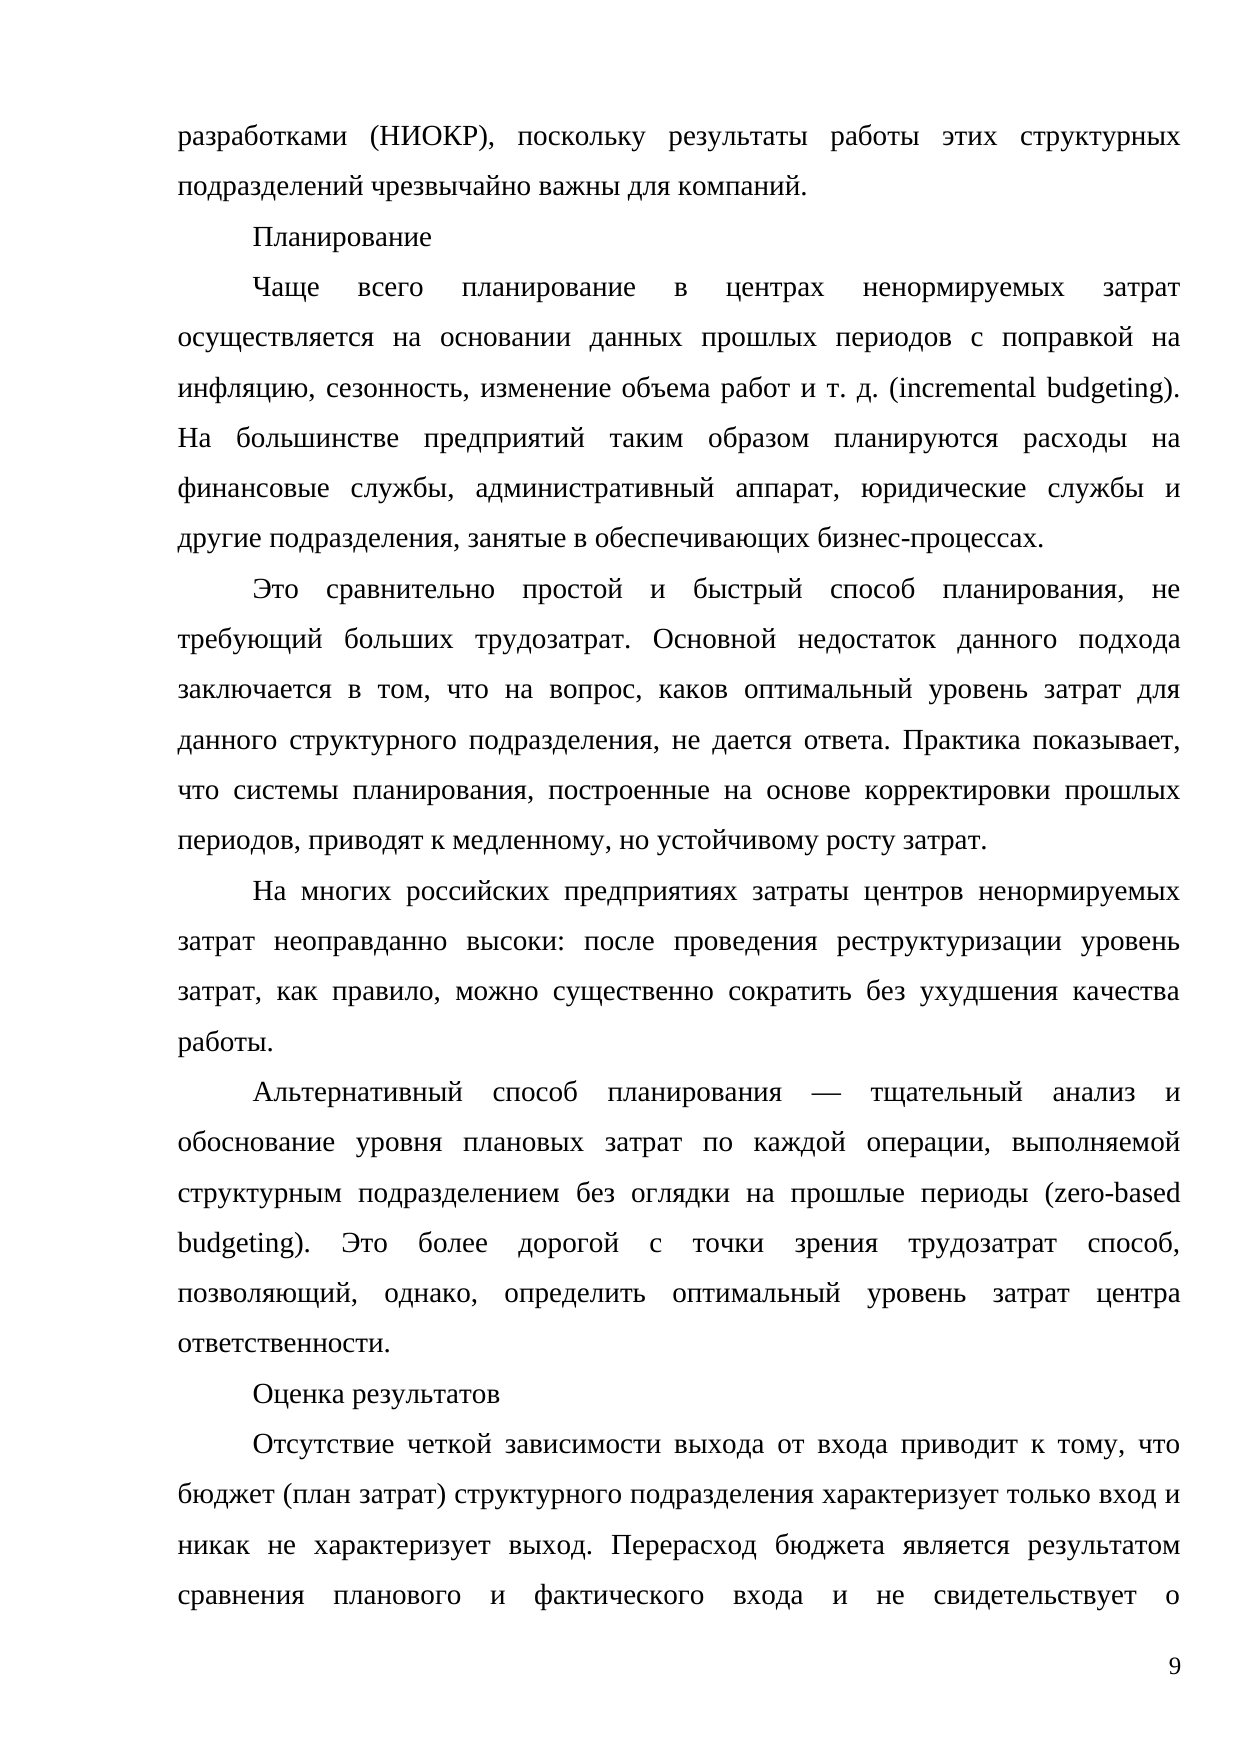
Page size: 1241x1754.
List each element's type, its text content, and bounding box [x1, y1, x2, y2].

text На многих российских предприятиях затраты центров ненормируемых затрат неоправданно высоки: после проведения реструктуризации уровень затрат, как правило, можно существенно сократить без ухудшения качества работы. [177, 873, 1181, 1057]
text Чаще всего планирование в центрах ненормируемых затрат осуществляется на основании данных прошлых периодов с поправкой на инфляцию, сезонность, изменение объема работ и т. д. (incremental budgeting). На большинстве предприятий таким образом планируются расходы на финансовые службы, административный аппарат, юридические службы и другие подразделения, занятые в обеспечивающих бизнес-процессах. [177, 269, 1181, 554]
text Оценка результатов [177, 1376, 1181, 1409]
text Планирование [177, 219, 1181, 252]
text Альтернативный способ планирования — тщательный анализ и обоснование уровня плановых затрат по каждой операции, выполняемой структурным подразделением без оглядки на прошлые периоды (zero-based budgeting). Это более дорогой с точки зрения трудозатрат способ, позволяющий, однако, определить оптимальный уровень затрат центра ответственности. [177, 1074, 1181, 1359]
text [177, 1426, 1181, 1611]
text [177, 118, 1181, 202]
text Это сравнительно простой и быстрый способ планирования, не требующий больших трудозатрат. Основной недостаток данного подхода заключается в том, что на вопрос, каков оптимальный уровень затрат для данного структурного подразделения, не дается ответа. Практика показывает, что системы планирования, построенные на основе корректировки прошлых периодов, приводят к медленному, но устойчивому росту затрат. [177, 571, 1181, 856]
